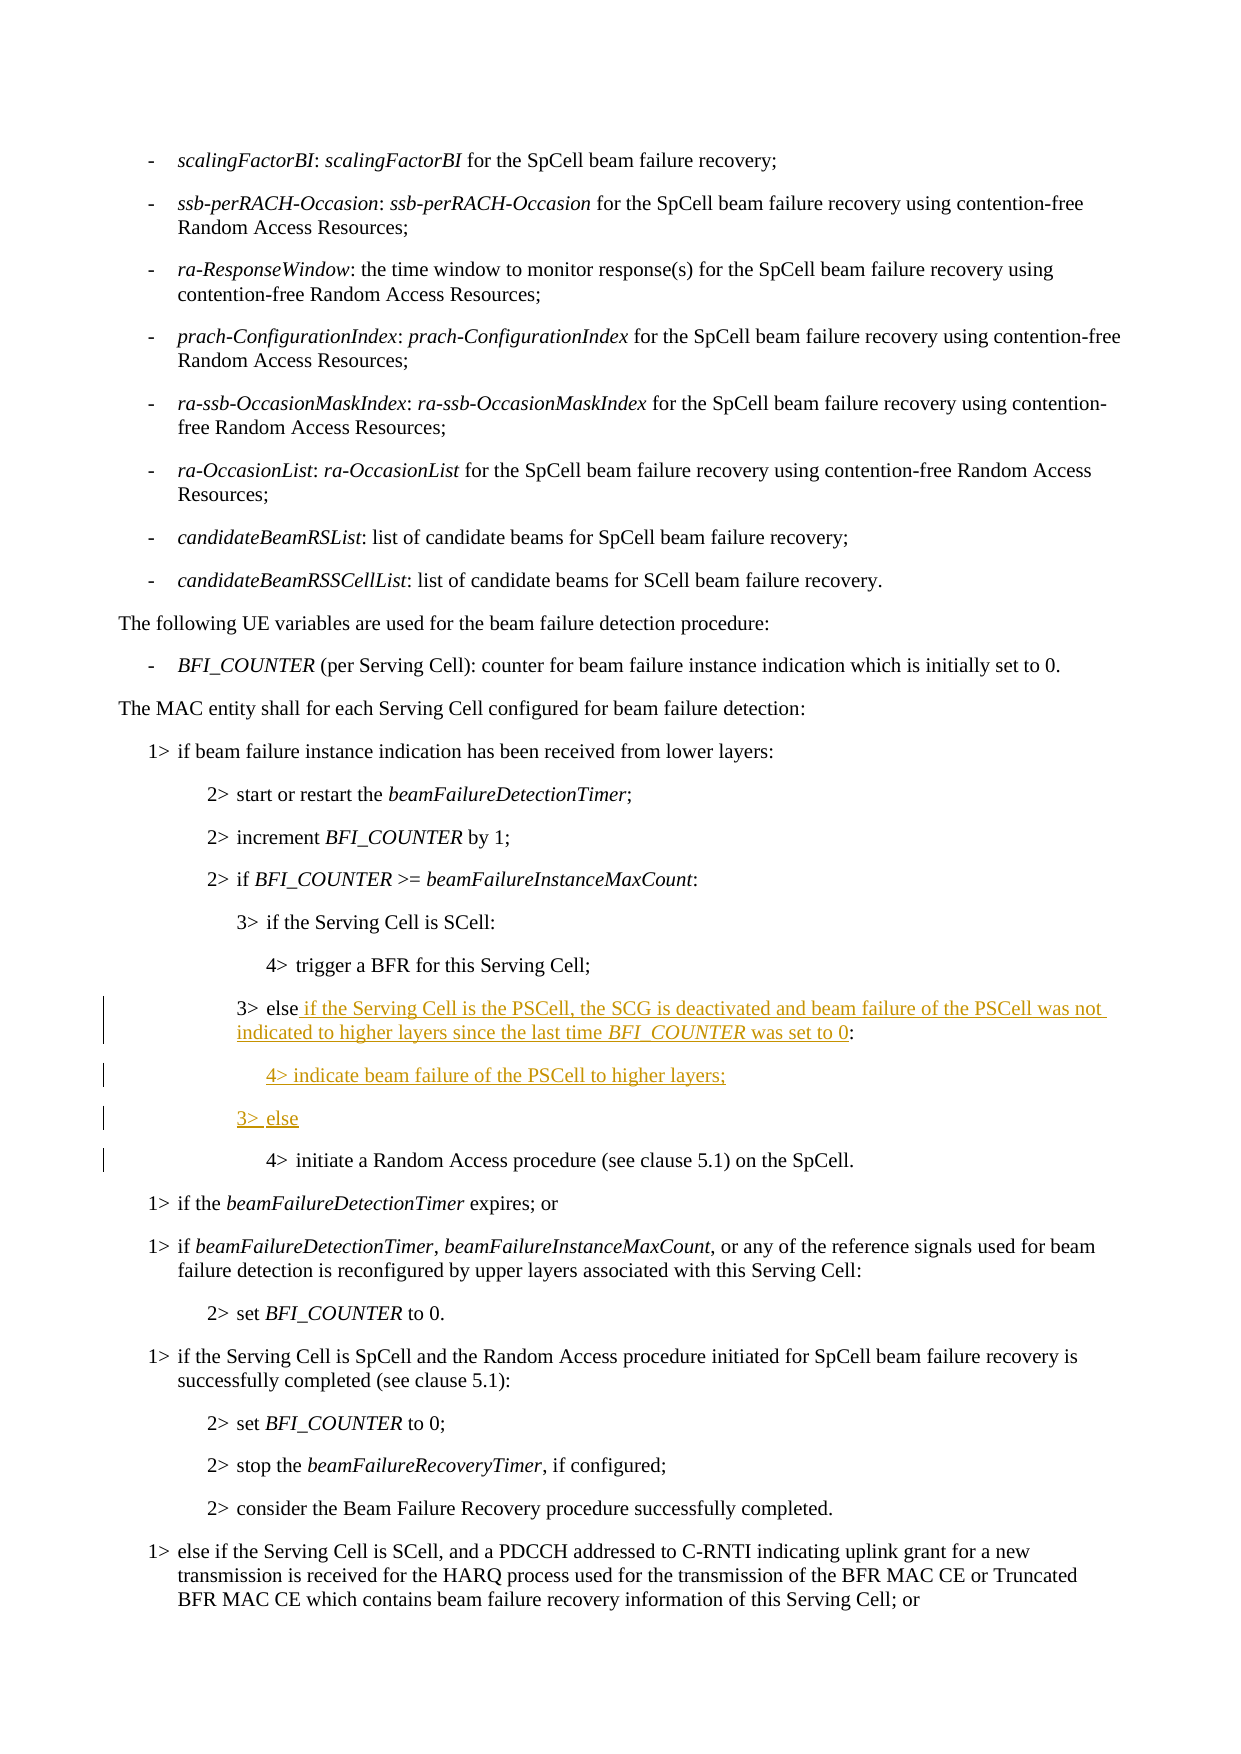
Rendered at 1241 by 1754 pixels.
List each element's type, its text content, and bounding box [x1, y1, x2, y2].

text 4> trigger a BFR for this Serving Cell; [266, 953, 1122, 977]
text - candidateBeamRSList: list of candidate beams for SpCell beam failure recovery; [148, 525, 1122, 549]
text - ra-ssb-OccasionMaskIndex: ra-ssb-OccasionMaskIndex for the SpCell beam failure recovery using contention-free Random Access Resources; [148, 391, 1122, 439]
text 3> if the Serving Cell is SCell: [236, 910, 1122, 934]
text The following UE variables are used for the beam failure detection procedure: [118, 611, 1122, 634]
text - ra-OccasionList: ra-OccasionList for the SpCell beam failure recovery using contention-free Random Access Resources; [148, 458, 1122, 506]
text - BFI_COUNTER (per Serving Cell): counter for beam failure instance indication which is initially set to 0. [148, 653, 1122, 677]
text - candidateBeamRSSCellList: list of candidate beams for SCell beam failure recovery. [148, 568, 1122, 592]
text - ssb-perRACH-Occasion: ssb-perRACH-Occasion for the SpCell beam failure recovery using contention-free Random Access Resources; [148, 191, 1122, 239]
text 2> increment BFI_COUNTER by 1; [207, 824, 1122, 849]
text 2> start or restart the beamFailureDetectionTimer; [207, 782, 1122, 806]
text 2> if BFI_COUNTER >= beamFailureInstanceMaxCount: [207, 867, 1122, 891]
text 2> consider the Beam Failure Recovery procedure successfully completed. [207, 1496, 1122, 1520]
text 2> set BFI_COUNTER to 0. [207, 1301, 1122, 1325]
text 3> else: [236, 996, 1122, 1044]
text 2> stop the beamFailureRecoveryTimer, if configured; [207, 1453, 1122, 1477]
text 1> if the beamFailureDetectionTimer expires; or [148, 1191, 1122, 1215]
text - prach-ConfigurationIndex: prach-ConfigurationIndex for the SpCell beam failure recovery using contention-free Random Access Resources; [148, 324, 1122, 372]
text 4> initiate a Random Access procedure (see clause 5.1) on the SpCell. [266, 1148, 1122, 1172]
text 1> if the Serving Cell is SpCell and the Random Access procedure initiated for SpCell beam failure recovery is successfully completed (see clause 5.1): [148, 1344, 1122, 1392]
text 1> if beamFailureDetectionTimer, beamFailureInstanceMaxCount, or any of the reference signals used for beam failure detection is reconfigured by upper layers associated with this Serving Cell: [148, 1234, 1122, 1282]
text - ra-ResponseWindow: the time window to monitor response(s) for the SpCell beam failure recovery using contention-free Random Access Resources; [148, 257, 1122, 306]
text - scalingFactorBI: scalingFactorBI for the SpCell beam failure recovery; [148, 148, 1122, 172]
text 2> set BFI_COUNTER to 0; [207, 1411, 1122, 1434]
text 1> if beam failure instance indication has been received from lower layers: [148, 739, 1122, 763]
text 1> else if the Serving Cell is SCell, and a PDCCH addressed to C-RNTI indicating uplink grant for a new transmission is received for the HARQ process used for the transmission of the BFR MAC CE or Truncated BFR MAC CE which contains beam failure recovery information of this Serving Cell; or [148, 1539, 1122, 1611]
text The MAC entity shall for each Serving Cell configured for beam failure detection: [118, 696, 1122, 720]
